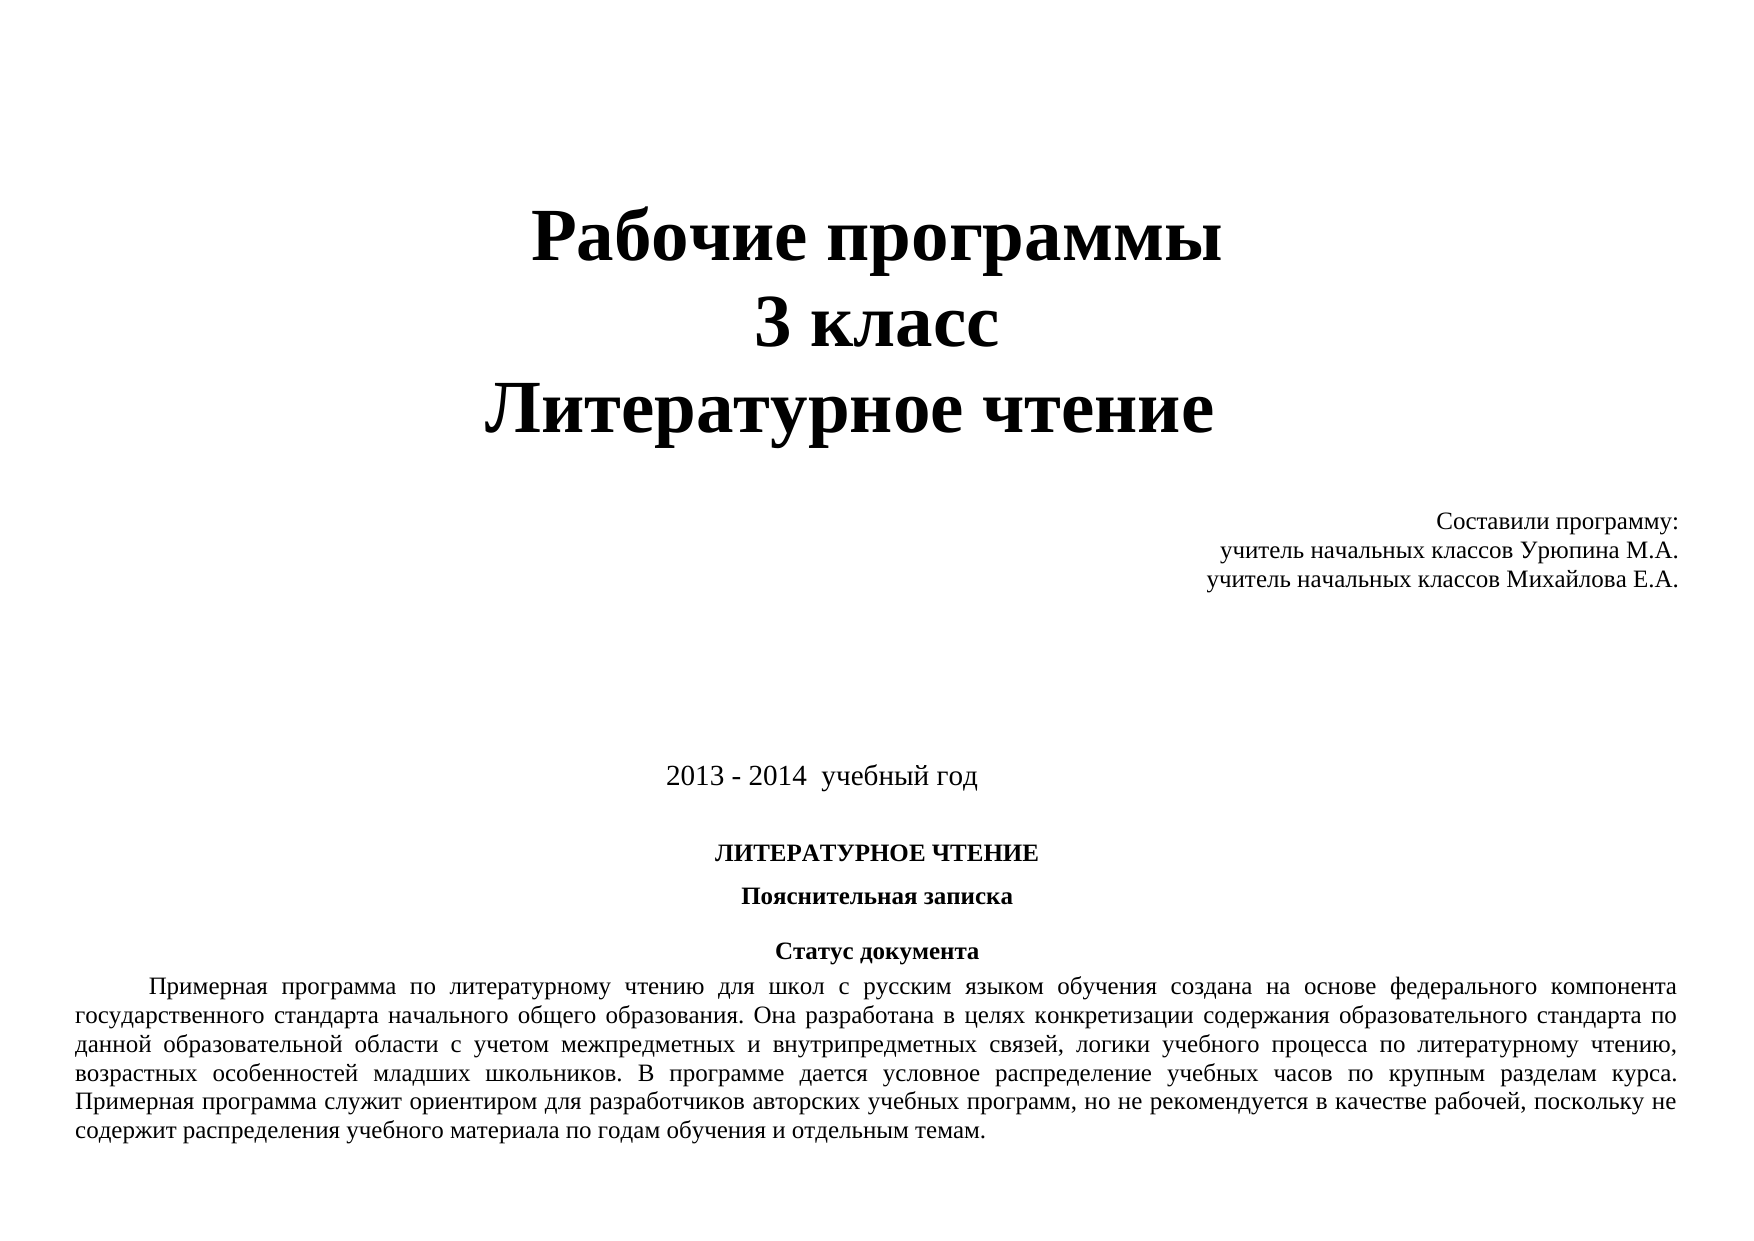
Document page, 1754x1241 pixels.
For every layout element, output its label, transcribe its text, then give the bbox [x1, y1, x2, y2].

text Статус документа [75, 936, 1679, 965]
text учитель начальных классов Михайлова Е.А. [75, 564, 1679, 592]
text Литературное чтение [21, 362, 1679, 449]
text Составили программу: [75, 506, 1679, 535]
text Пояснительная записка [75, 881, 1679, 909]
text 2013 - 2014 учебный год [75, 747, 1568, 794]
text Литературное чтение [75, 838, 1679, 866]
text Рабочие программы [75, 190, 1679, 276]
text 3 класс [75, 276, 1679, 362]
text Примерная программа по литературному чтению для школ с русским языком обучения создана на основе федерального компонента государственного стандарта начального общего образования. Она разработана в целях конкретизации содержания образовательного стандарта по данной образовательной области с учетом межпредметных и внутрипредметных связей, логики учебного процесса по литературному чтению, возрастных особенностей младших школьников. В программе дается условное распределение учебных часов по крупным разделам курса. Примерная программа служит ориентиром для разработчиков авторских учебных программ, но не рекомендуется в качестве рабочей, поскольку не содержит распределения учебного материала по годам обучения и отдельным темам. [75, 971, 1679, 1144]
text учитель начальных классов Урюпина М.А. [75, 535, 1679, 564]
